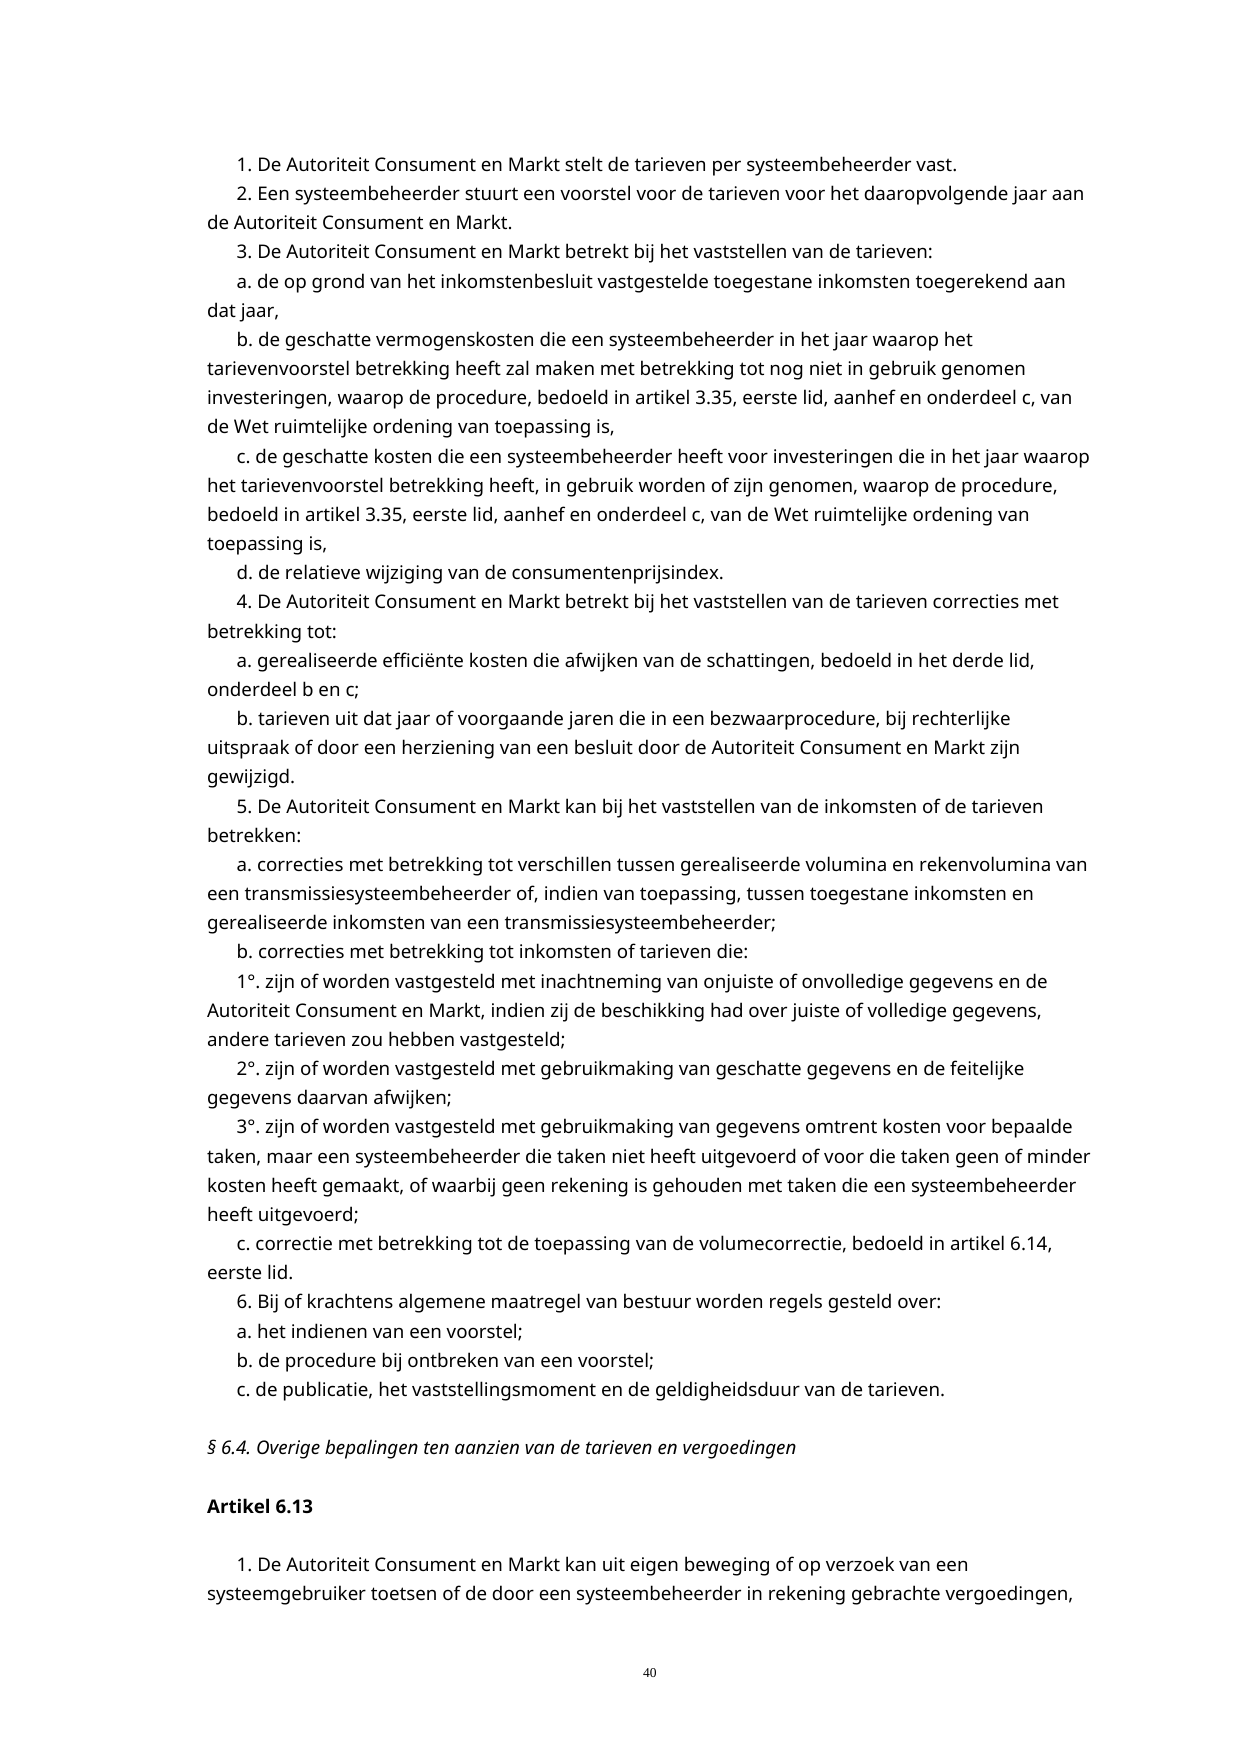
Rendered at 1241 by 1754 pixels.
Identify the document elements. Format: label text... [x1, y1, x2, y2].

text 6. Bij of krachtens algemene maatregel van bestuur worden regels gesteld over: [207, 1285, 1092, 1314]
text 3. De Autoriteit Consument en Markt betrekt bij het vaststellen van de tarieven: [207, 235, 1092, 264]
text 3°. zijn of worden vastgesteld met gebruikmaking van gegevens omtrent kosten voor bepaalde taken, maar een systeembeheerder die taken niet heeft uitgevoerd of voor die taken geen of minder kosten heeft gemaakt, of waarbij geen rekening is gehouden met taken die een systeembeheerder heeft uitgevoerd; [207, 1110, 1092, 1227]
text b. tarieven uit dat jaar of voorgaande jaren die in een bezwaarprocedure, bij rechterlijke uitspraak of door een herziening van een besluit door de Autoriteit Consument en Markt zijn gewijzigd. [207, 702, 1092, 789]
text b. de procedure bij ontbreken van een voorstel; [207, 1343, 1092, 1373]
text 1. De Autoriteit Consument en Markt stelt de tarieven per systeembeheerder vast. [207, 148, 1092, 177]
text a. correcties met betrekking tot verschillen tussen gerealiseerde volumina en rekenvolumina van een transmissiesysteembeheerder of, indien van toepassing, tussen toegestane inkomsten en gerealiseerde inkomsten van een transmissiesysteembeheerder; [207, 848, 1092, 935]
text 4. De Autoriteit Consument en Markt betrekt bij het vaststellen van de tarieven correcties met betrekking tot: [207, 585, 1092, 643]
text c. correctie met betrekking tot de toepassing van de volumecorrectie, bedoeld in artikel 6.14, eerste lid. [207, 1227, 1092, 1285]
text b. correcties met betrekking tot inkomsten of tarieven die: [207, 935, 1092, 964]
text a. het indienen van een voorstel; [207, 1314, 1092, 1343]
text 5. De Autoriteit Consument en Markt kan bij het vaststellen van de inkomsten of de tarieven betrekken: [207, 789, 1092, 848]
text 1°. zijn of worden vastgesteld met inachtneming van onjuiste of onvolledige gegevens en de Autoriteit Consument en Markt, indien zij de beschikking had over juiste of volledige gegevens, andere tarieven zou hebben vastgesteld; [207, 964, 1092, 1052]
text § 6.4. Overige bepalingen ten aanzien van de tarieven en vergoedingen [207, 1431, 1092, 1460]
text a. gerealiseerde efficiënte kosten die afwijken van de schattingen, bedoeld in het derde lid, onderdeel b en c; [207, 643, 1092, 702]
text d. de relatieve wijziging van de consumentenprijsindex. [207, 556, 1092, 585]
text b. de geschatte vermogenskosten die een systeembeheerder in het jaar waarop het tarievenvoorstel betrekking heeft zal maken met betrekking tot nog niet in gebruik genomen investeringen, waarop de procedure, bedoeld in artikel 3.35, eerste lid, aanhef en onderdeel c, van de Wet ruimtelijke ordening van toepassing is, [207, 323, 1092, 439]
text 2°. zijn of worden vastgesteld met gebruikmaking van geschatte gegevens en de feitelijke gegevens daarvan afwijken; [207, 1052, 1092, 1110]
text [207, 1548, 1092, 1606]
text 2. Een systeembeheerder stuurt een voorstel voor de tarieven voor het daaropvolgende jaar aan de Autoriteit Consument en Markt. [207, 177, 1092, 235]
text c. de geschatte kosten die een systeembeheerder heeft voor investeringen die in het jaar waarop het tarievenvoorstel betrekking heeft, in gebruik worden of zijn genomen, waarop de procedure, bedoeld in artikel 3.35, eerste lid, aanhef en onderdeel c, van de Wet ruimtelijke ordening van toepassing is, [207, 439, 1092, 556]
text a. de op grond van het inkomstenbesluit vastgestelde toegestane inkomsten toegerekend aan dat jaar, [207, 264, 1092, 323]
text c. de publicatie, het vaststellingsmoment en de geldigheidsduur van de tarieven. [207, 1373, 1092, 1402]
